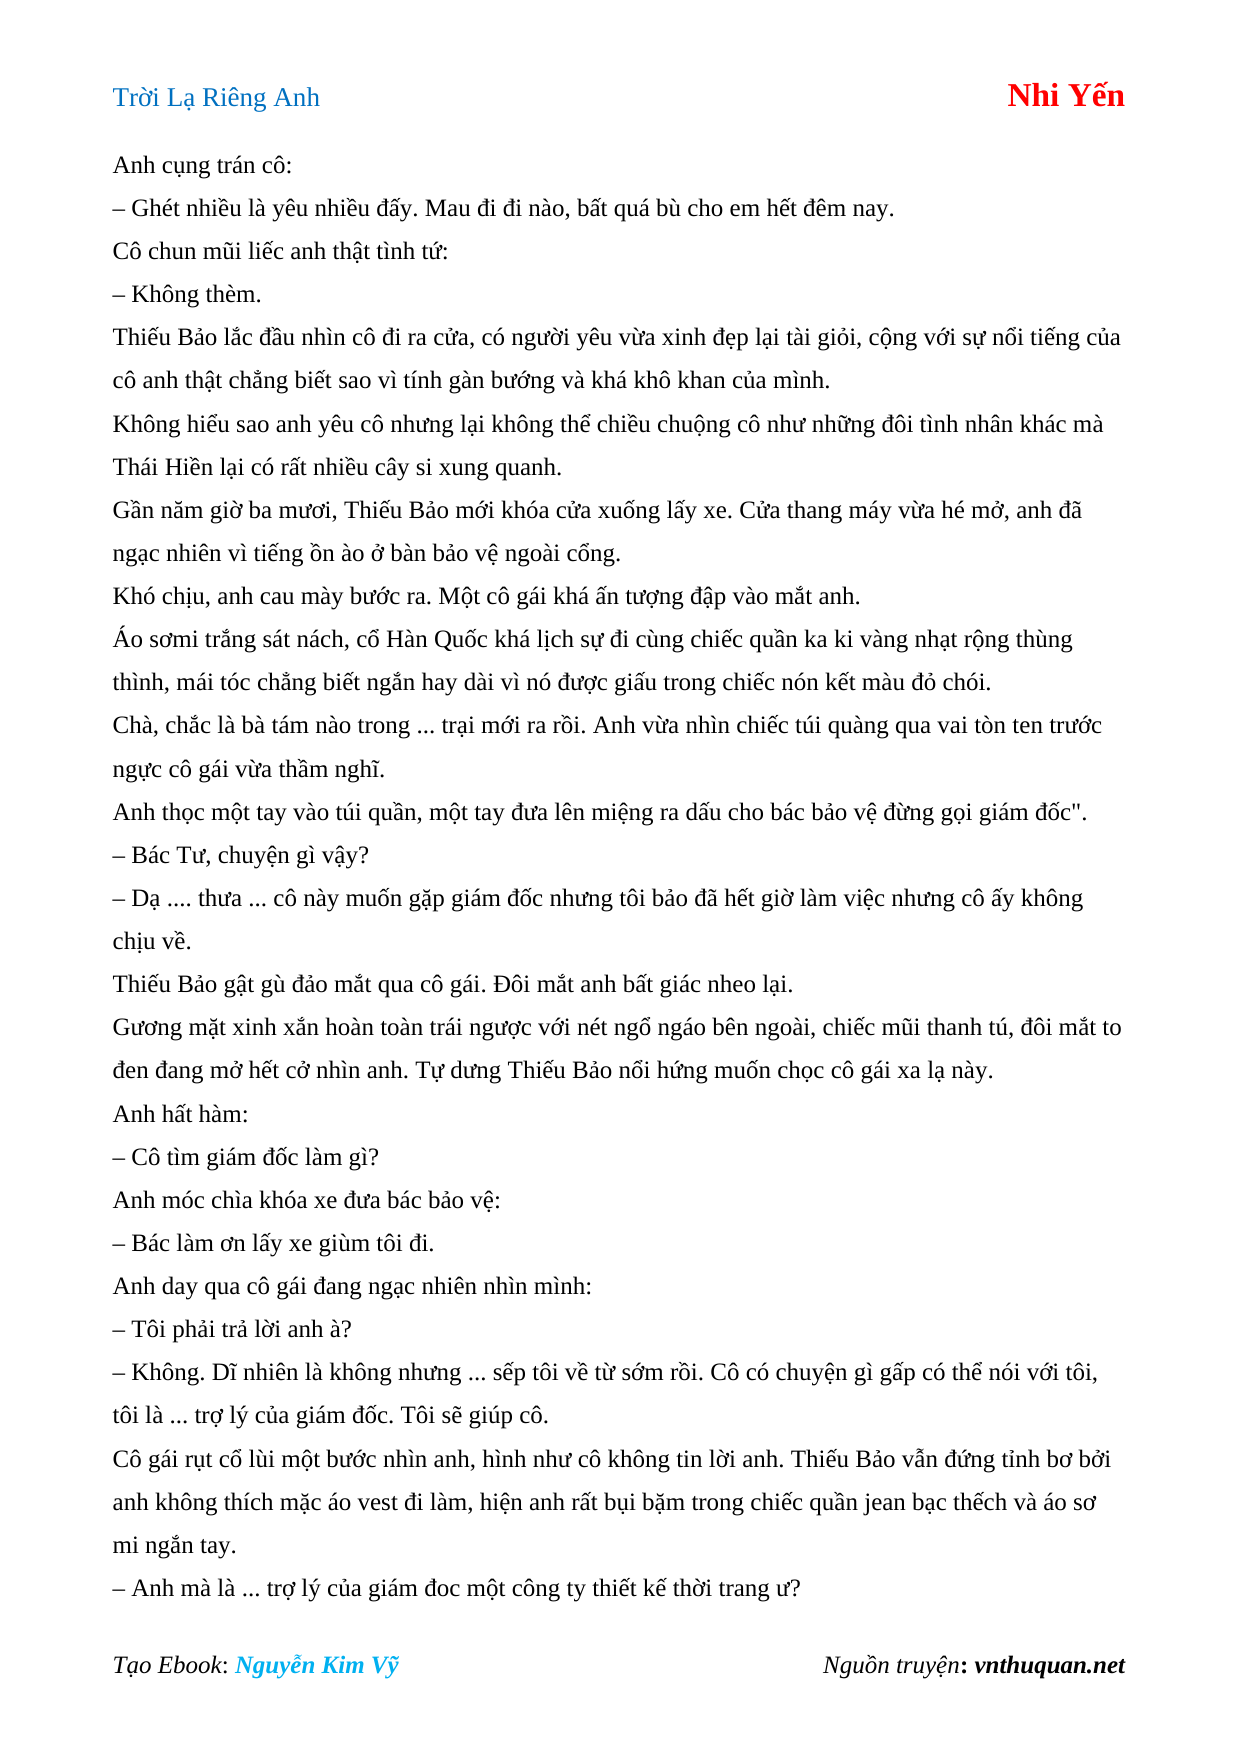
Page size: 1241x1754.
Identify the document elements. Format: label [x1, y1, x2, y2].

text [112, 150, 1128, 1602]
